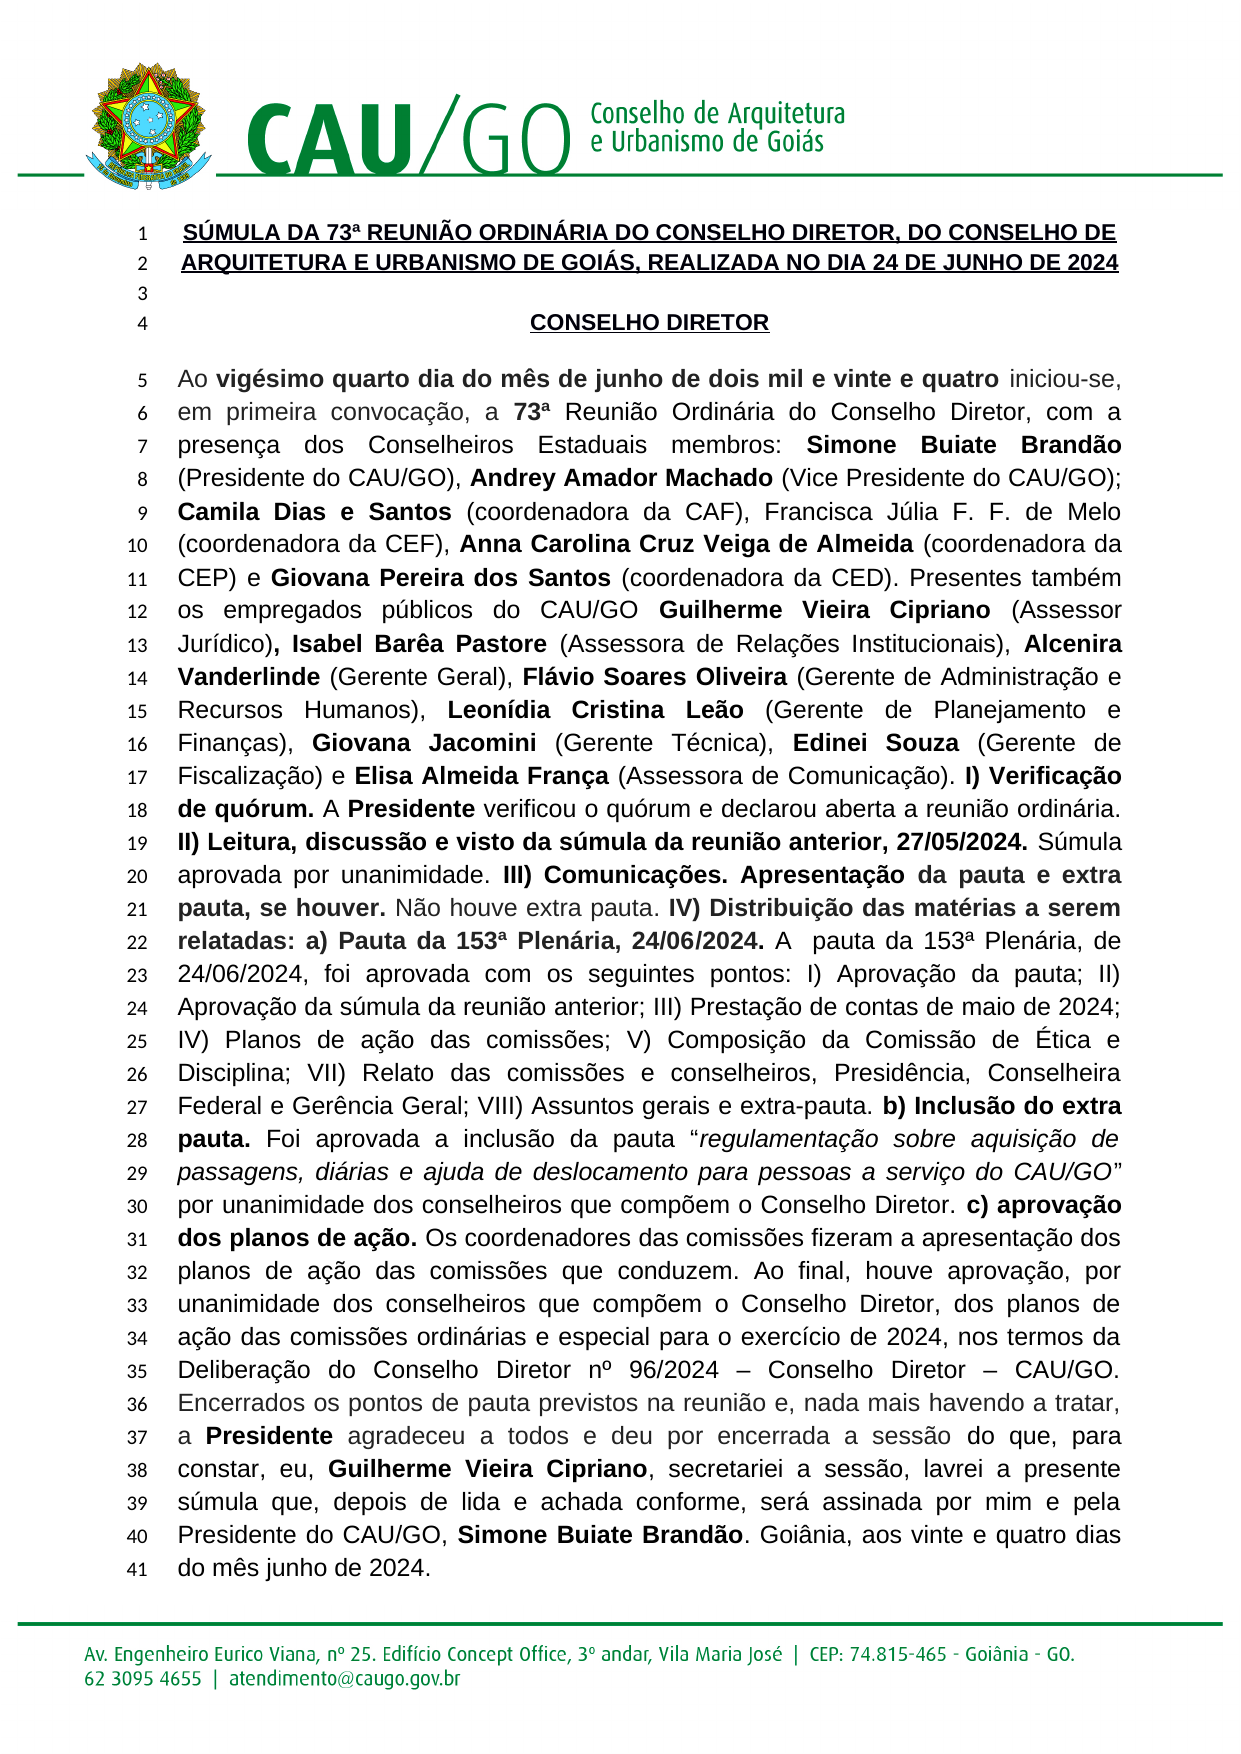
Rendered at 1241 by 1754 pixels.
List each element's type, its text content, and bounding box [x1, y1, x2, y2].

text CONSELHO DIRETOR [177, 309, 1122, 336]
picture [0, 3, 1240, 210]
text Ao vigésimo quarto dia do mês de junho de dois mil e vinte e quatro iniciou-se, em primeira convocação, a 73ª Reunião Ordinária do Conselho Diretor, com a presença dos Conselheiros Estaduais membros: Simone Buiate Brandão (Presidente do CAU/GO), Andrey Amador Machado (Vice Presidente do CAU/GO); Camila Dias e Santos (coordenadora da CAF), Francisca Júlia F. F. de Melo (coordenadora da CEF), Anna Carolina Cruz Veiga de Almeida (coordenadora da CEP) e Giovana Pereira dos Santos (coordenadora da CED). Presentes também os empregados públicos do CAU/GO Guilherme Vieira Cipriano (Assessor Jurídico), Isabel Barêa Pastore (Assessora de Relações Institucionais), Alcenira Vanderlinde (Gerente Geral), Flávio Soares Oliveira (Gerente de Administração e Recursos Humanos), Leonídia Cristina Leão (Gerente de Planejamento e Finanças), Giovana Jacomini (Gerente Técnica), Edinei Souza (Gerente de Fiscalização) e Elisa Almeida França (Assessora de Comunicação). I) Verificação de quórum. A Presidente verificou o quórum e declarou aberta a reunião ordinária. II) Leitura, discussão e visto da súmula da reunião anterior, 27/05/2024. Súmula aprovada por unanimidade. III) Comunicações. Apresentação da pauta e extra pauta, se houver. Não houve extra pauta. IV) Distribuição das matérias a serem relatadas: a) Pauta da 153ª Plenária, 24/06/2024. A pauta da 153ª Plenária, de 24/06/2024, foi aprovada com os seguintes pontos: I) Aprovação da pauta; II) Aprovação da súmula da reunião anterior; III) Prestação de contas de maio de 2024; IV) Planos de ação das comissões; V) Composição da Comissão de Ética e Disciplina; VII) Relato das comissões e conselheiros, Presidência, Conselheira Federal e Gerência Geral; VIII) Assuntos gerais e extra-pauta. b) Inclusão do extra pauta. Foi aprovada a inclusão da pauta “regulamentação sobre aquisição de passagens, diárias e ajuda de deslocamento para pessoas a serviço do CAU/GO” por unanimidade dos conselheiros que compõem o Conselho Diretor. c) aprovação dos planos de ação. Os coordenadores das comissões fizeram a apresentação dos planos de ação das comissões que conduzem. Ao final, houve aprovação, por unanimidade dos conselheiros que compõem o Conselho Diretor, dos planos de ação das comissões ordinárias e especial para o exercício de 2024, nos termos da Deliberação do Conselho Diretor nº 96/2024 – Conselho Diretor – CAU/GO. Encerrados os pontos de pauta previstos na reunião e, nada mais havendo a tratar, a Presidente agradeceu a todos e deu por encerrada a sessão do que, para constar, eu, Guilherme Vieira Cipriano, secretariei a sessão, lavrei a presente súmula que, depois de lida e achada conforme, será assinada por mim e pela Presidente do CAU/GO, Simone Buiate Brandão. Goiânia, aos vinte e quatro dias do mês junho de 2024. [177, 364, 1122, 1582]
text SÚMULA DA 73ª REUNIÃO ORDINÁRIA DO CONSELHO DIRETOR, DO CONSELHO DE ARQUITETURA E URBANISMO DE GOIÁS, REALIZADA NO DIA 24 DE JUNHO DE 2024 [177, 218, 1122, 275]
picture [0, 1605, 1240, 1754]
